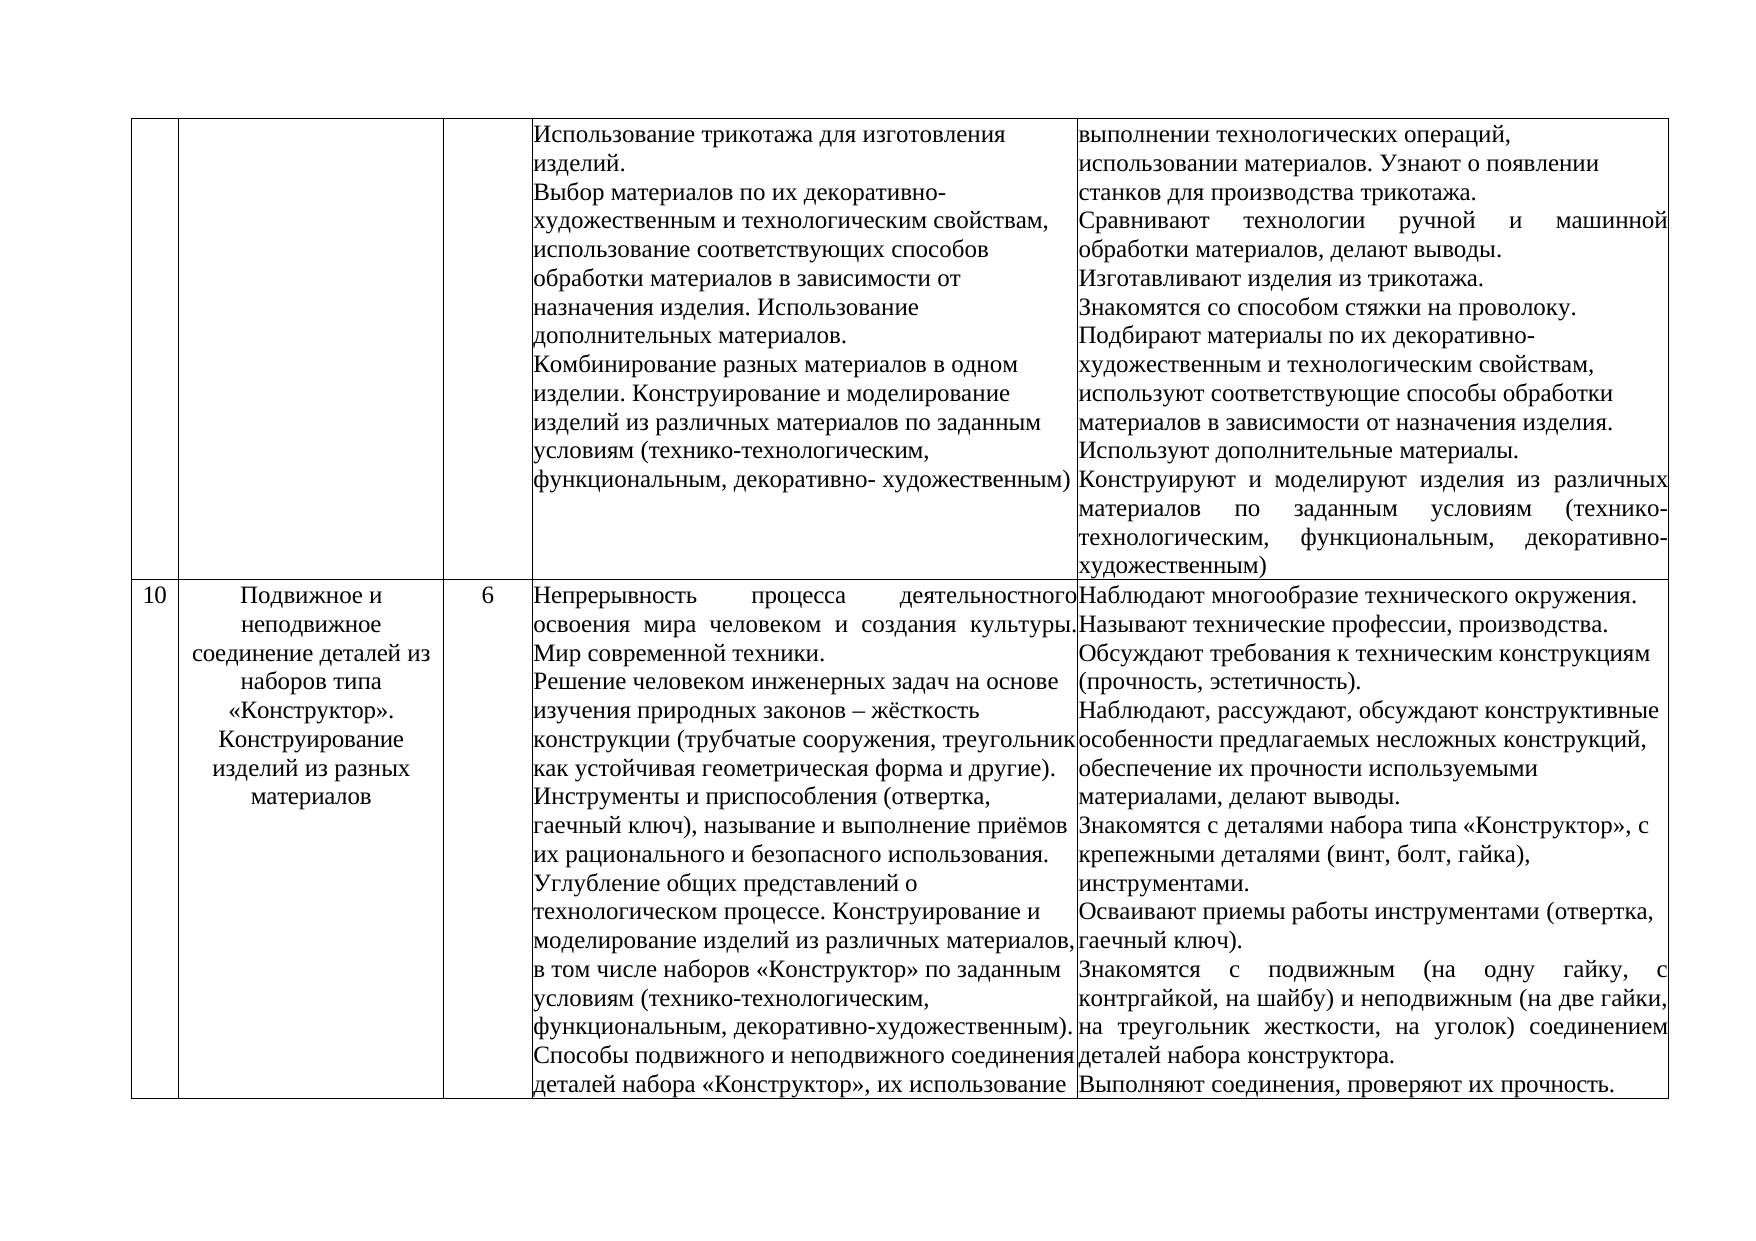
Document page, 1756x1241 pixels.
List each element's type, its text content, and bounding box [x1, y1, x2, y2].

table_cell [1078, 119, 1668, 579]
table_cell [179, 580, 443, 1098]
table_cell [533, 119, 1077, 579]
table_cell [179, 119, 443, 579]
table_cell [1078, 580, 1668, 1098]
table_cell 10 [132, 580, 178, 1098]
table_cell 4 [444, 119, 532, 579]
table_cell 9 [132, 119, 178, 579]
table_cell 6 [444, 580, 532, 1098]
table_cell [533, 580, 1077, 1098]
